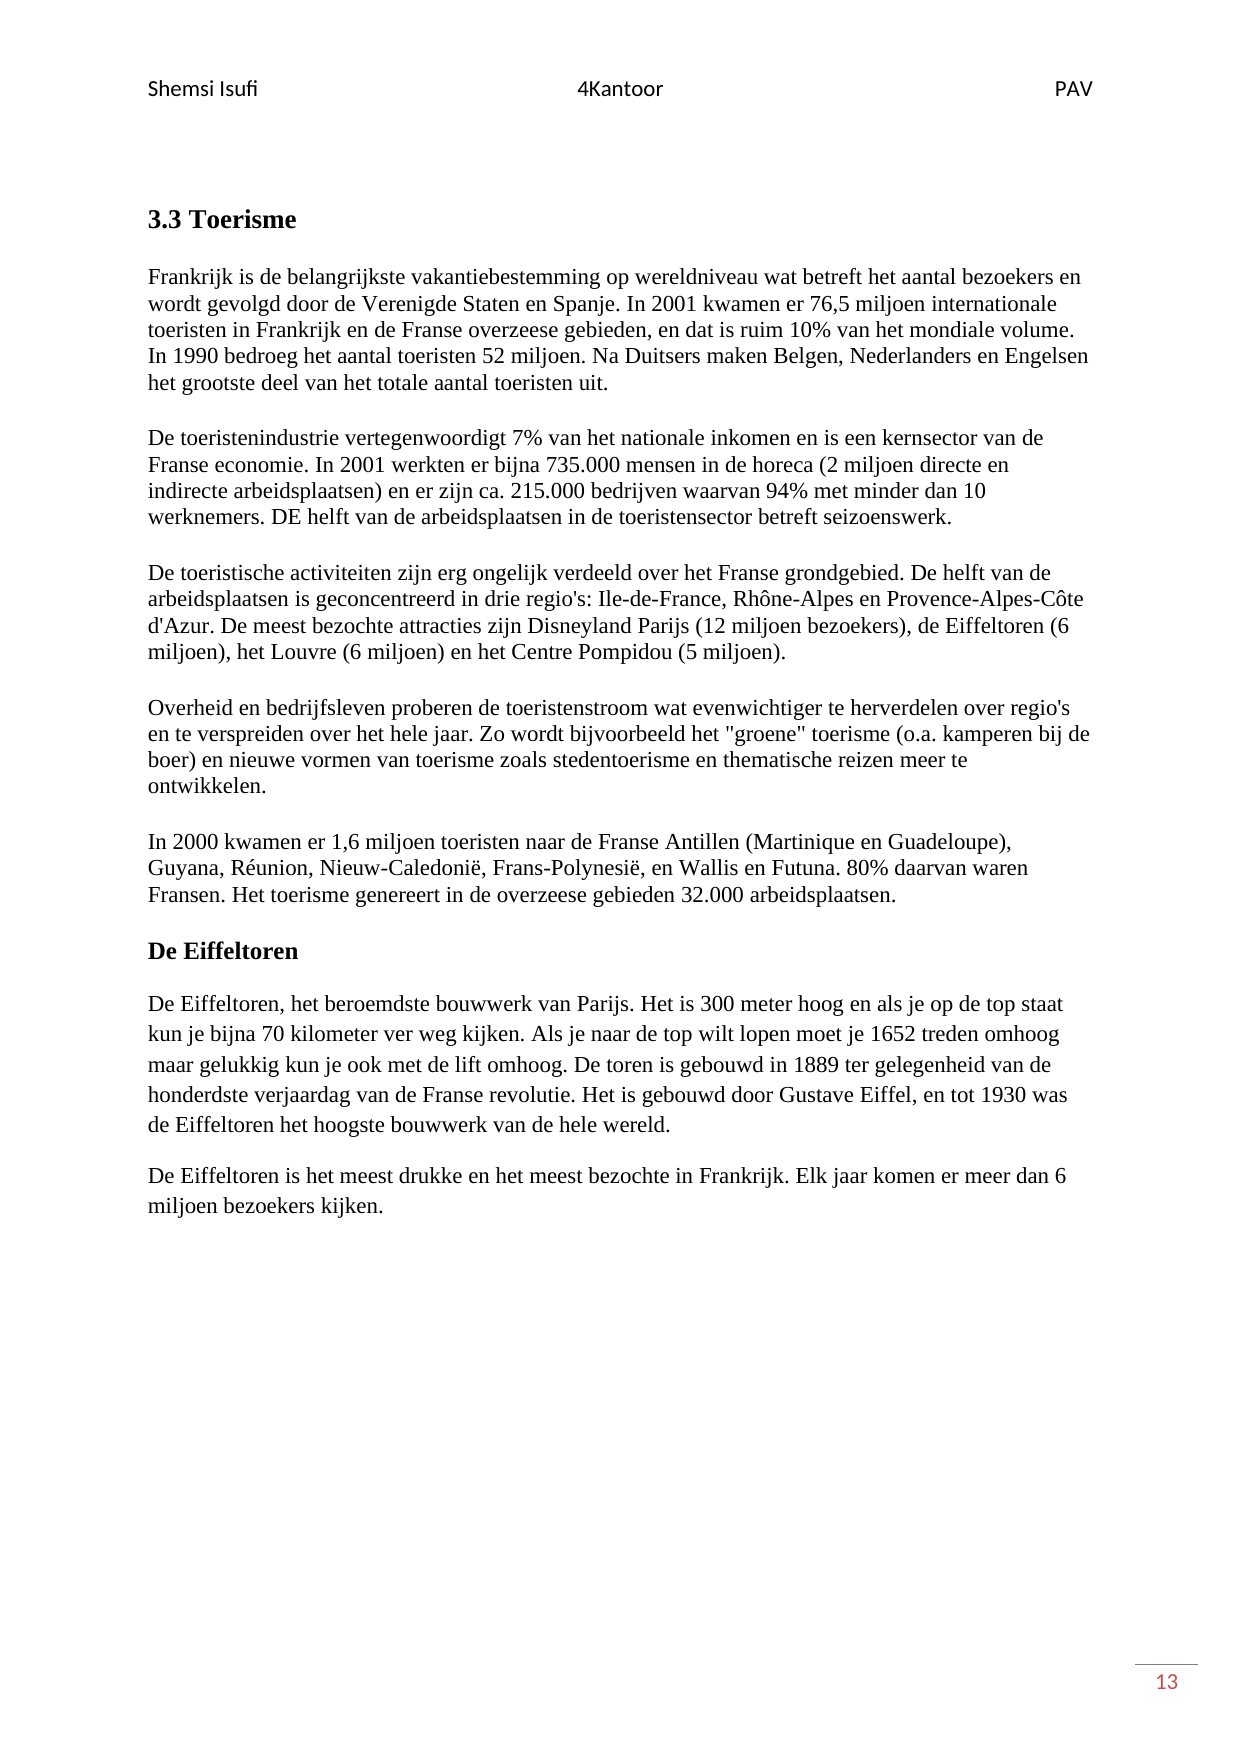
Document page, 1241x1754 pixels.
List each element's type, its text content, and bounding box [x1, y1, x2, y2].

text 3.3 Toerisme [148, 203, 1093, 234]
text De toeristische activiteiten zijn erg ongelijk verdeeld over het Franse grondgebied. De helft van de arbeidsplaatsen is geconcentreerd in drie regio's: Ile-de-France, Rhône-Alpes en Provence-Alpes-Côte d'Azur. De meest bezochte attracties zijn Disneyland Parijs (12 miljoen bezoekers), de Eiffeltoren (6 miljoen), het Louvre (6 miljoen) en het Centre Pompidou (5 miljoen). [148, 559, 1093, 664]
text De toeristenindustrie vertegenwoordigt 7% van het nationale inkomen en is een kernsector van de Franse economie. In 2001 werkten er bijna 735.000 mensen in de horeca (2 miljoen directe en indirecte arbeidsplaatsen) en er zijn ca. 215.000 bedrijven waarvan 94% met minder dan 10 werknemers. DE helft van de arbeidsplaatsen in de toeristensector betreft seizoenswerk. [148, 424, 1093, 530]
text De Eiffeltoren, het beroemdste bouwwerk van Parijs. Het is 300 meter hoog en als je op de top staat kun je bijna 70 kilometer ver weg kijken. Als je naar de top wilt lopen moet je 1652 treden omhoog maar gelukkig kun je ook met de lift omhoog. De toren is gebouwd in 1889 ter gelegenheid van de honderdste verjaardag van de Franse revolutie. Het is gebouwd door Gustave Eiffel, en tot 1930 was de Eiffeltoren het hoogste bouwwerk van de hele wereld. [148, 990, 1093, 1137]
text De Eiffeltoren is het meest drukke en het meest bezochte in Frankrijk. Elk jaar komen er meer dan 6 miljoen bezoekers kijken. [148, 1162, 1093, 1219]
text Frankrijk is de belangrijkste vakantiebestemming op wereldniveau wat betreft het aantal bezoekers en wordt gevolgd door de Verenigde Staten en Spanje. In 2001 kwamen er 76,5 miljoen internationale toeristen in Frankrijk en de Franse overzeese gebieden, en dat is ruim 10% van het mondiale volume. In 1990 bedroeg het aantal toeristen 52 miljoen. Na Duitsers maken Belgen, Nederlanders en Engelsen het grootste deel van het totale aantal toeristen uit. [148, 263, 1093, 395]
text Overheid en bedrijfsleven proberen de toeristenstroom wat evenwichtiger te herverdelen over regio's en te verspreiden over het hele jaar. Zo wordt bijvoorbeeld het "groene" toerisme (o.a. kamperen bij de boer) en nieuwe vormen van toerisme zoals stedentoerisme en thematische reizen meer te ontwikkelen. [148, 693, 1093, 799]
text De Eiffeltoren [148, 936, 1093, 965]
text In 2000 kwamen er 1,6 miljoen toeristen naar de Franse Antillen (Martinique en Guadeloupe), Guyana, Réunion, Nieuw-Caledonië, Frans-Polynesië, en Wallis en Futuna. 80% daarvan waren Fransen. Het toerisme genereert in de overzeese gebieden 32.000 arbeidsplaatsen. [148, 828, 1093, 907]
